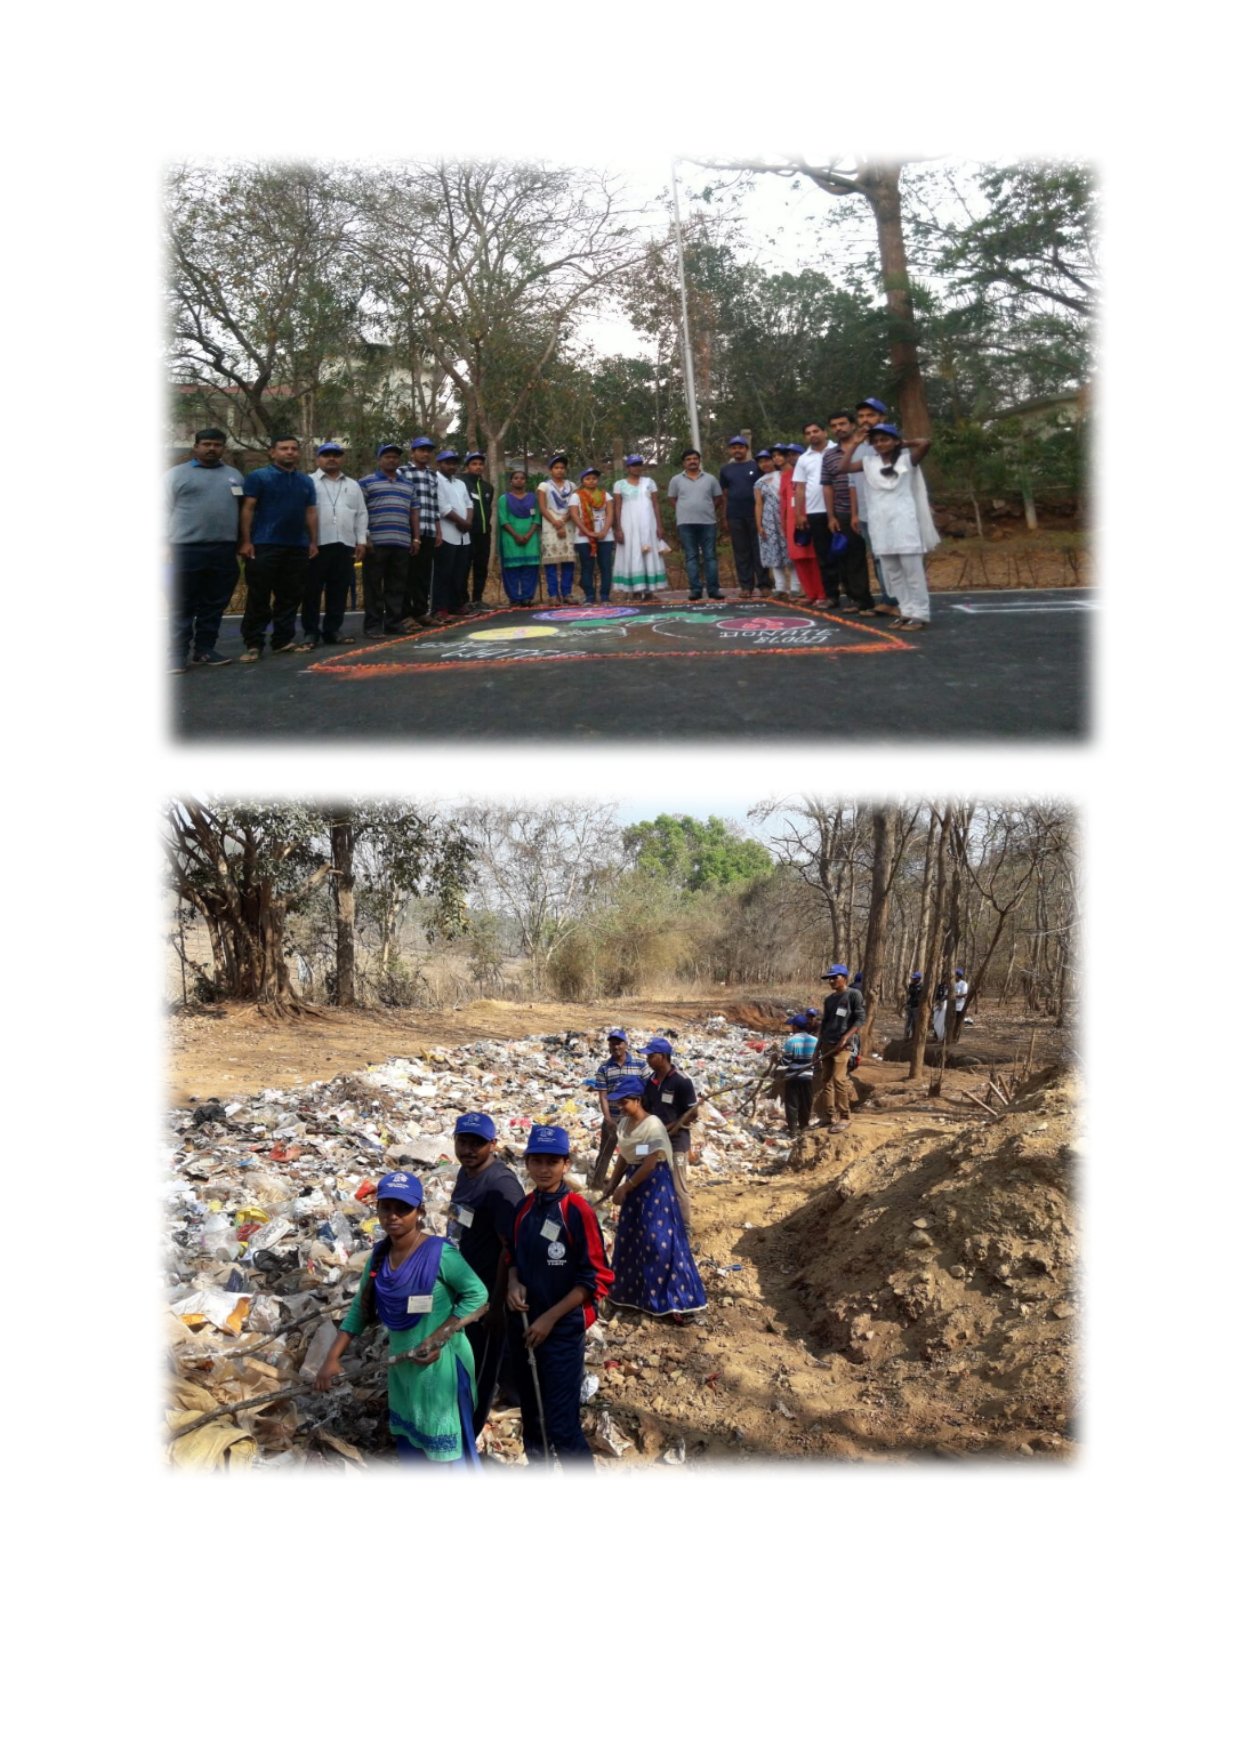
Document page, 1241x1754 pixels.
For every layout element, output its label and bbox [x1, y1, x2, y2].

picture [183, 179, 1080, 733]
picture [183, 817, 1064, 1451]
